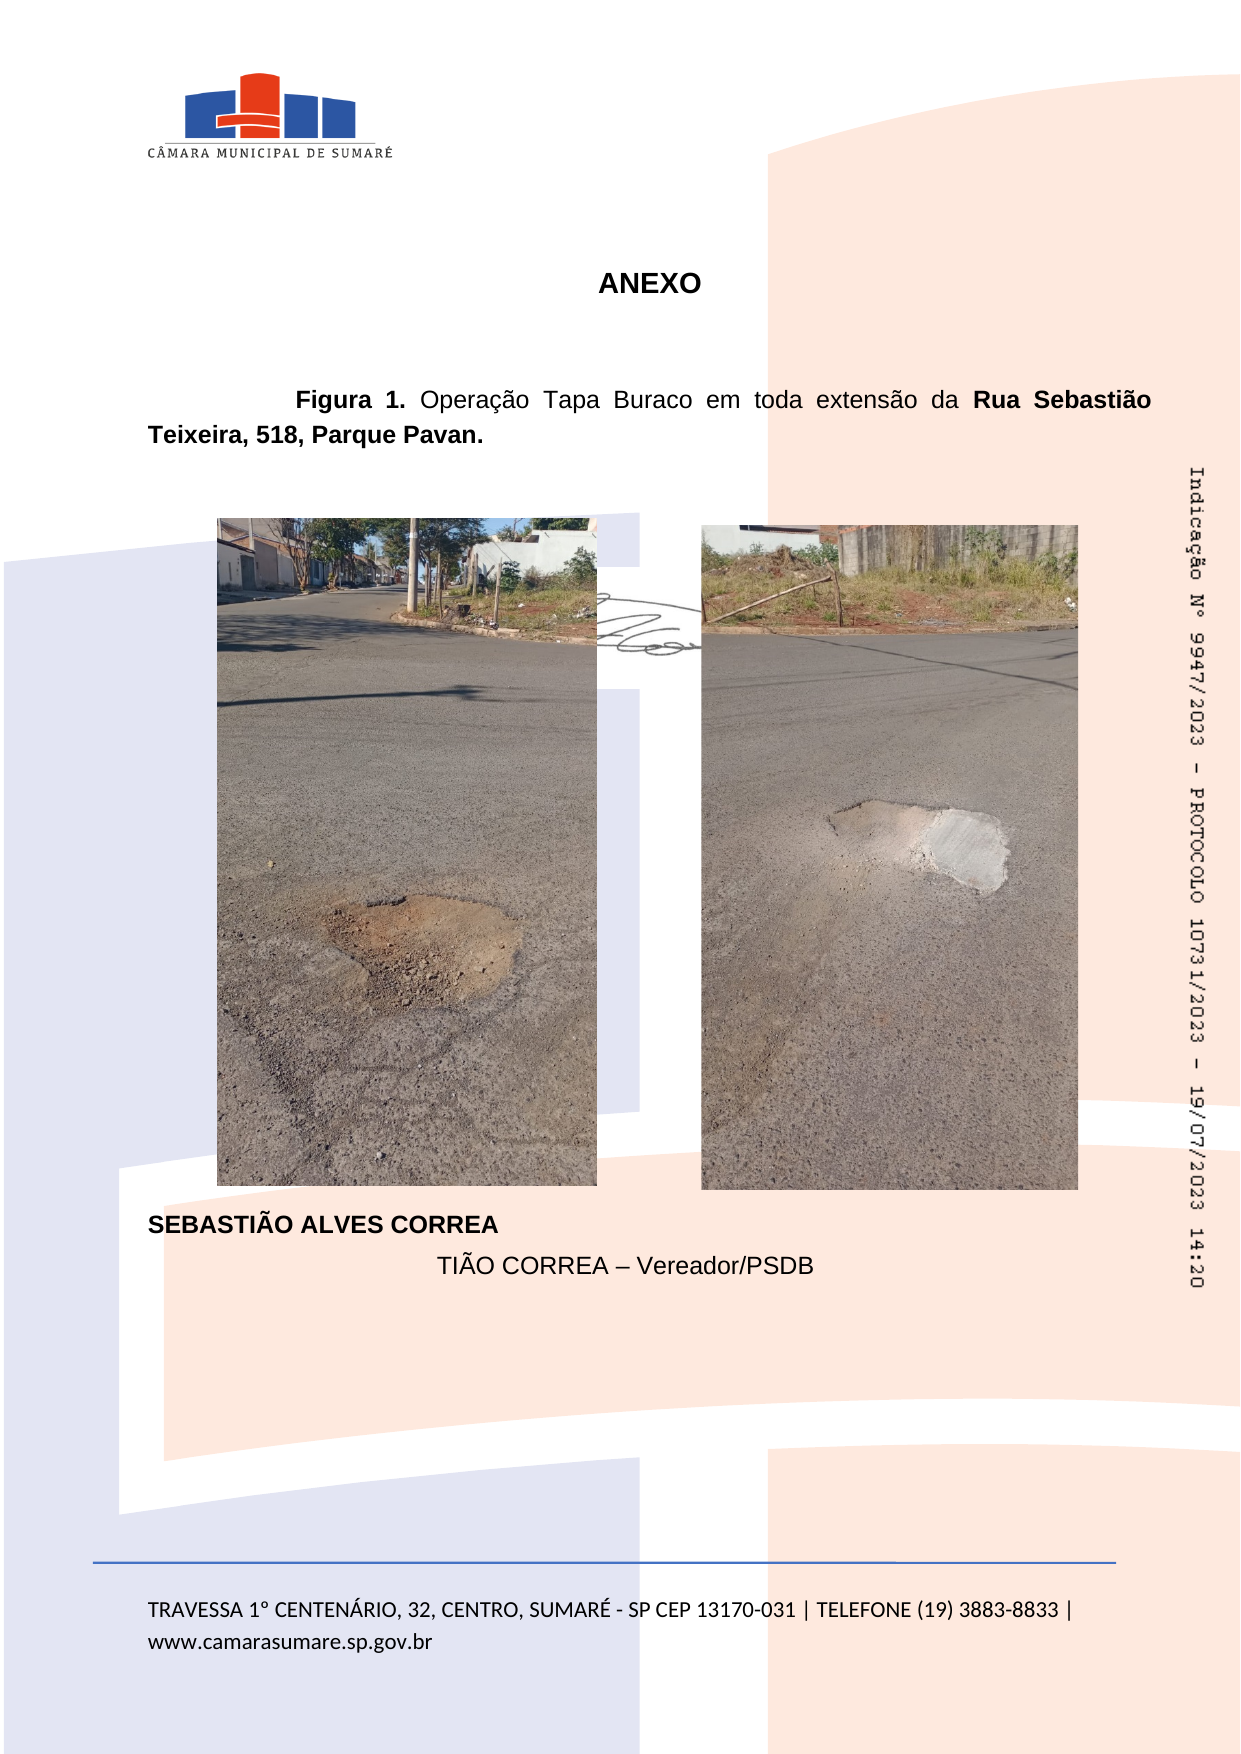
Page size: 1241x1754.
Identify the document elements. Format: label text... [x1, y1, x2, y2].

text Figura 1. Operação Tapa Buraco em toda extensão da Rua Sebastião Teixeira, 518, Parque Pavan. [148, 384, 1152, 449]
text SEBASTIÃO ALVES CORREA [148, 720, 1152, 1238]
text ANEXO [148, 266, 1152, 299]
picture [1164, 462, 1228, 1292]
picture [215, 518, 1078, 1187]
picture [147, 73, 394, 160]
text TIÃO CORREA – Vereador/PSDB [148, 1251, 1152, 1280]
